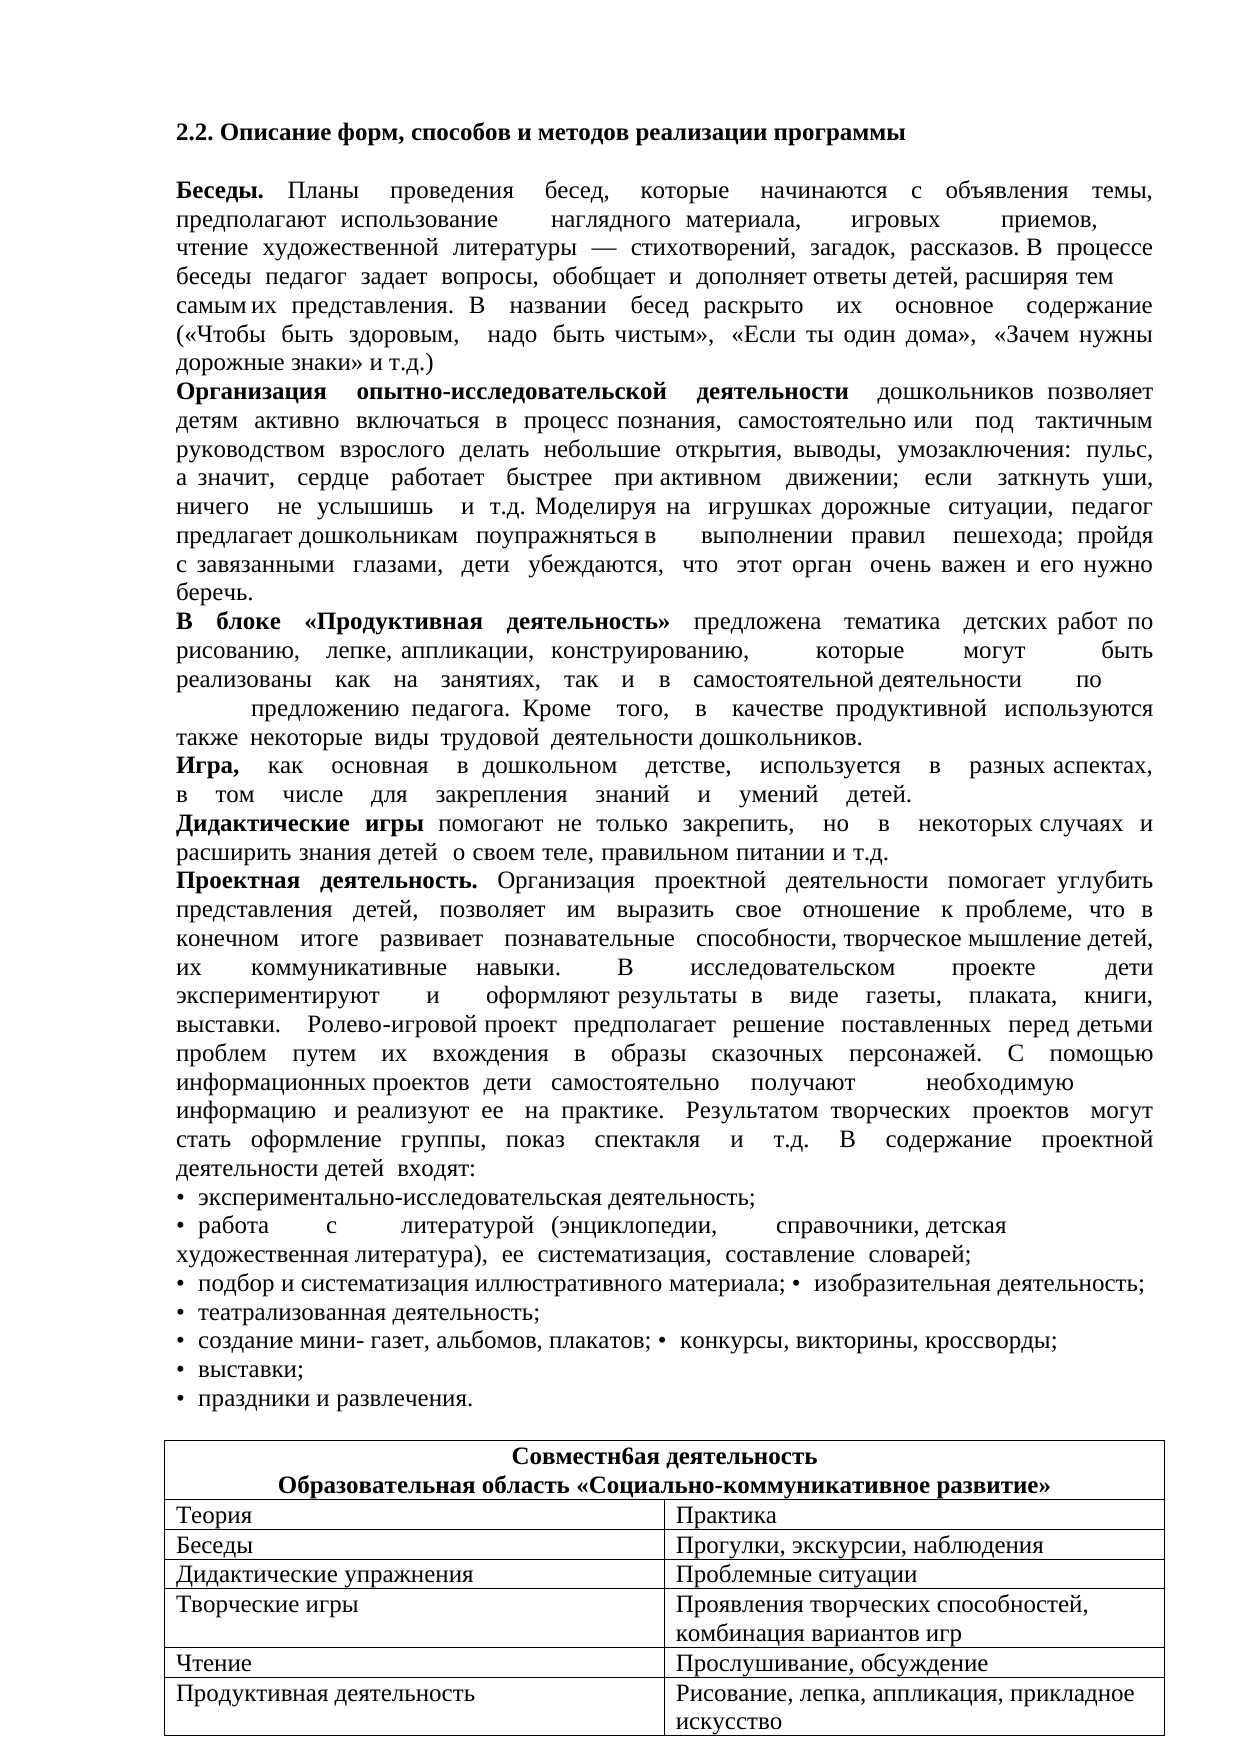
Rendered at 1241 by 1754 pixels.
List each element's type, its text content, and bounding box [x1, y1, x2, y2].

text Игра, как основная в дошкольном детстве, используется в разных аспектах, в том числе для закрепления знаний и умений детей. [176, 750, 1153, 808]
table_cell Прогулки, экскурсии, наблюдения [665, 1530, 1164, 1558]
table_cell Чтение [165, 1648, 664, 1677]
text • праздники и развлечения. [176, 1383, 1153, 1412]
table_cell Рисование, лепка, аппликация, прикладное искусство [665, 1678, 1164, 1735]
text Проектная деятельность. Организация проектной деятельности помогает углубить представления детей, позволяет им выразить свое отношение к проблеме, что в конечном итоге развивает познавательные способности, творческое мышление детей, их коммуникативные навыки. В исследовательском проекте дети экспериментируют и оформляют результаты в виде газеты, плаката, книги, выставки. Ролево-игровой проект предполагает решение поставленных перед детьми проблем путем их вхождения в образы сказочных персонажей. С помощью информационных проектов дети самостоятельно получают необходимую информацию и реализуют ее на практике. Результатом творческих проектов могут стать оформление группы, показ спектакля и т.д. В содержание проектной деятельности детей входят: [176, 865, 1153, 1182]
text • подбор и систематизация иллюстративного материала; • изобразительная деятельность; [176, 1268, 1153, 1297]
table_header Совместн6ая деятельность Образовательная область «Социально-коммуникативное развитие» [165, 1441, 1164, 1499]
text • работа с литературой (энциклопедии, справочники, детская художественная литература), ее систематизация, составление словарей; [176, 1210, 1153, 1268]
text • создание мини- газет, альбомов, плакатов; • конкурсы, викторины, кроссворды; [176, 1325, 1153, 1354]
table_cell Беседы [165, 1530, 664, 1558]
text • театрализованная деятельность; [176, 1297, 1153, 1325]
table_cell Прослушивание, обсуждение [665, 1648, 1164, 1677]
text В блоке «Продуктивная деятельность» предложена тематика детских работ по рисованию, лепке, аппликации, конструированию, которые могут быть реализованы как на занятиях, так и в самостоятельной деятельности по предложению педагога. Кроме того, в качестве продуктивной используются также некоторые виды трудовой деятельности дошкольников. [176, 606, 1153, 750]
table_cell Практика [665, 1500, 1164, 1529]
table_cell Проблемные ситуации [665, 1560, 1164, 1588]
text Беседы. Планы проведения бесед, которые начинаются с объявления темы, предполагают использование наглядного материала, игровых приемов, чтение художественной литературы — стихотворений, загадок, рассказов. В процессе беседы педагог задает вопросы, обобщает и дополняет ответы детей, расширяя тем самым их представления. В названии бесед раскрыто их основное содержание («Чтобы быть здоровым, надо быть чистым», «Если ты один дома», «Зачем нужны дорожные знаки» и т.д.) [176, 175, 1153, 376]
text • экспериментально-исследовательская деятельность; [176, 1182, 1153, 1210]
text 2.2. Описание форм, способов и методов реализации программы [176, 117, 1153, 146]
table_cell Продуктивная деятельность [165, 1678, 664, 1735]
text Дидактические игры помогают не только закрепить, но в некоторых случаях и расширить знания детей о своем теле, правильном питании и т.д. [176, 808, 1153, 865]
table_cell Проявления творческих способностей, комбинация вариантов игр [665, 1589, 1164, 1647]
table_cell Творческие игры [165, 1589, 664, 1647]
text Организация опытно-исследовательской деятельности до­школьников позволяет детям активно включаться в процесс познания, самостоятельно или под тактичным руководством взрослого делать небольшие открытия, выводы, умозаключения: пульс, а значит, сердце работает быстрее при активном движении; если заткнуть уши, ничего не услышишь и т.д. Моделируя на игрушках дорожные ситуации, педагог предлагает дошкольникам поупражняться в выполнении правил пешехода; пройдя с завязанными глазами, дети убеждаются, что этот орган очень важен и его нужно беречь. [176, 376, 1153, 606]
text • выставки; [176, 1354, 1153, 1383]
table_cell Теория [165, 1500, 664, 1529]
table_cell Дидактические упражнения [165, 1560, 664, 1588]
